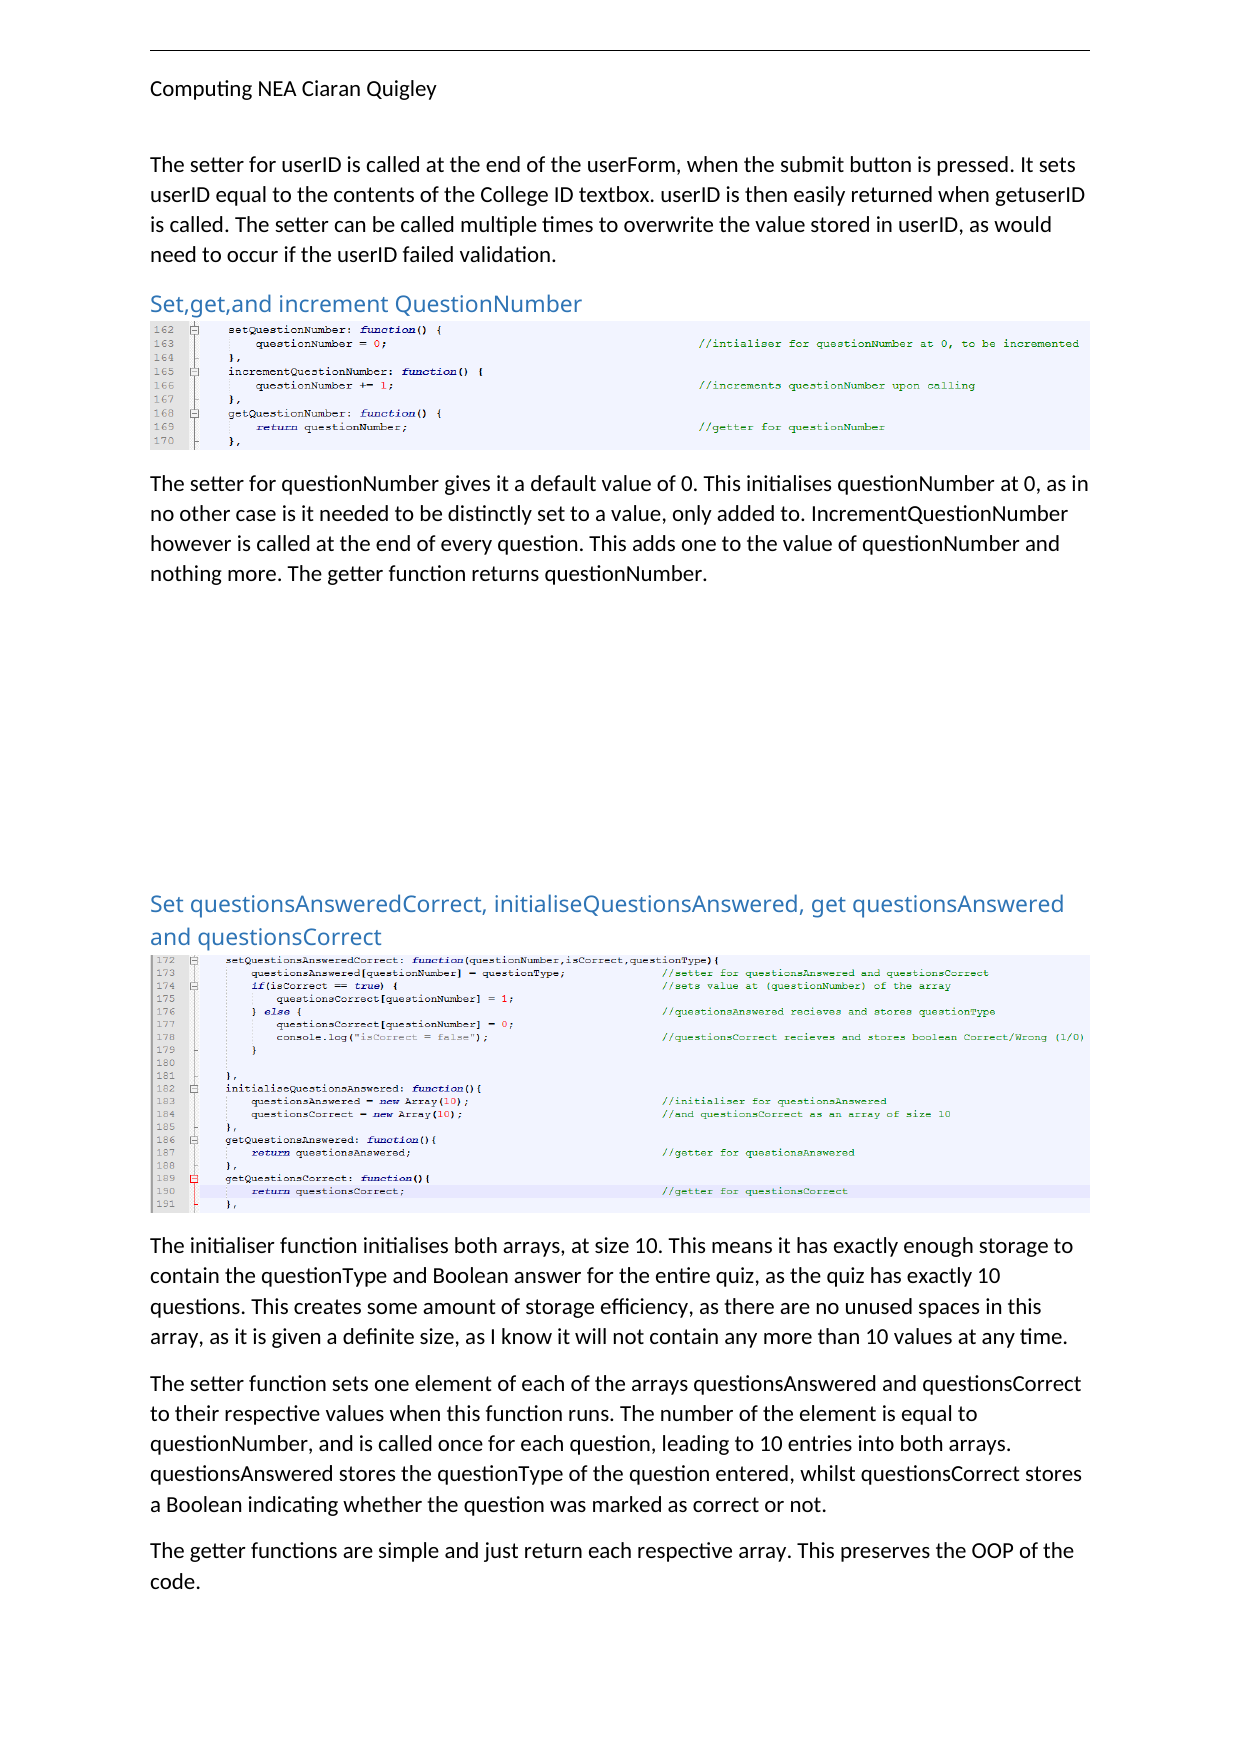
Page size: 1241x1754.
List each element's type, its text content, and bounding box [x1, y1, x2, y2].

subtitle Set,get,and increment QuestionNumber [150, 287, 1090, 319]
text The getter functions are simple and just return each respective array. This preserves the OOP of the code. [150, 1537, 1090, 1595]
subtitle Set questionsAnsweredCorrect, initialiseQuestionsAnswered, get questionsAnswered and questionsCorrect [150, 888, 1090, 953]
text The initialiser function initialises both arrays, at size 10. This means it has exactly enough storage to contain the questionType and Boolean answer for the entire quiz, as the quiz has exactly 10 questions. This creates some amount of storage efficiency, as there are no unused spaces in this array, as it is given a definite size, as I know it will not contain any more than 10 values at any time. [150, 1231, 1090, 1350]
text The setter for questionNumber gives it a default value of 0. This initialises questionNumber at 0, as in no other case is it needed to be distinctly set to a value, only added to. IncrementQuestionNumber however is called at the end of every question. This adds one to the value of questionNumber and nothing more. The getter function returns questionNumber. [150, 469, 1090, 587]
picture [150, 955, 1090, 1213]
text The setter for userID is called at the end of the userForm, when the submit button is pressed. It sets userID equal to the contents of the College ID textbox. userID is then easily returned when getuserID is called. The setter can be called multiple times to overwrite the value stored in userID, as would need to occur if the userID failed validation. [150, 150, 1090, 269]
picture [150, 321, 1090, 450]
text The setter function sets one element of each of the arrays questionsAnswered and questionsCorrect to their respective values when this function runs. The number of the element is equal to questionNumber, and is called once for each question, leading to 10 entries into both arrays. questionsAnswered stores the questionType of the question entered, whilst questionsCorrect stores a Boolean indicating whether the question was marked as correct or not. [150, 1369, 1090, 1518]
